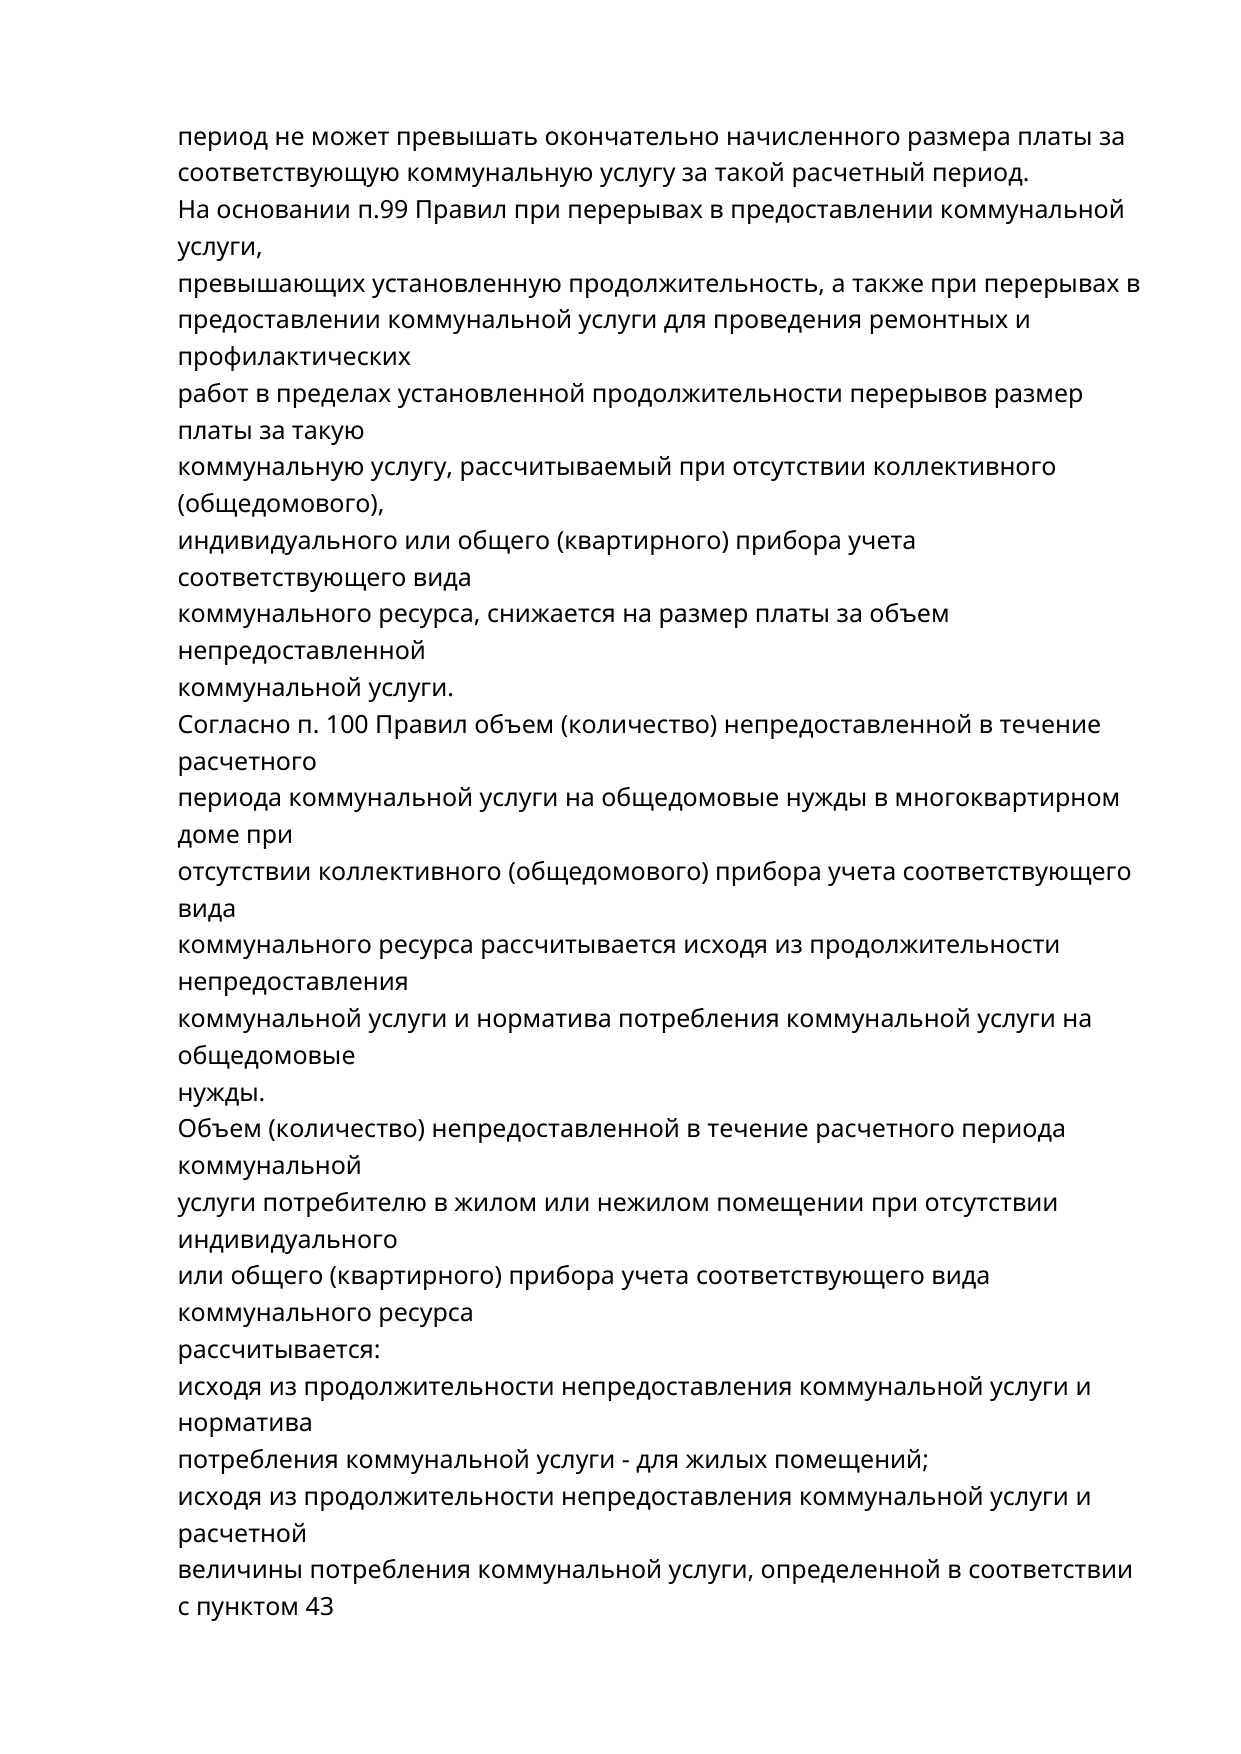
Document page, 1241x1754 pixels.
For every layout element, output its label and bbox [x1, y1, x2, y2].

text [177, 118, 1152, 1623]
